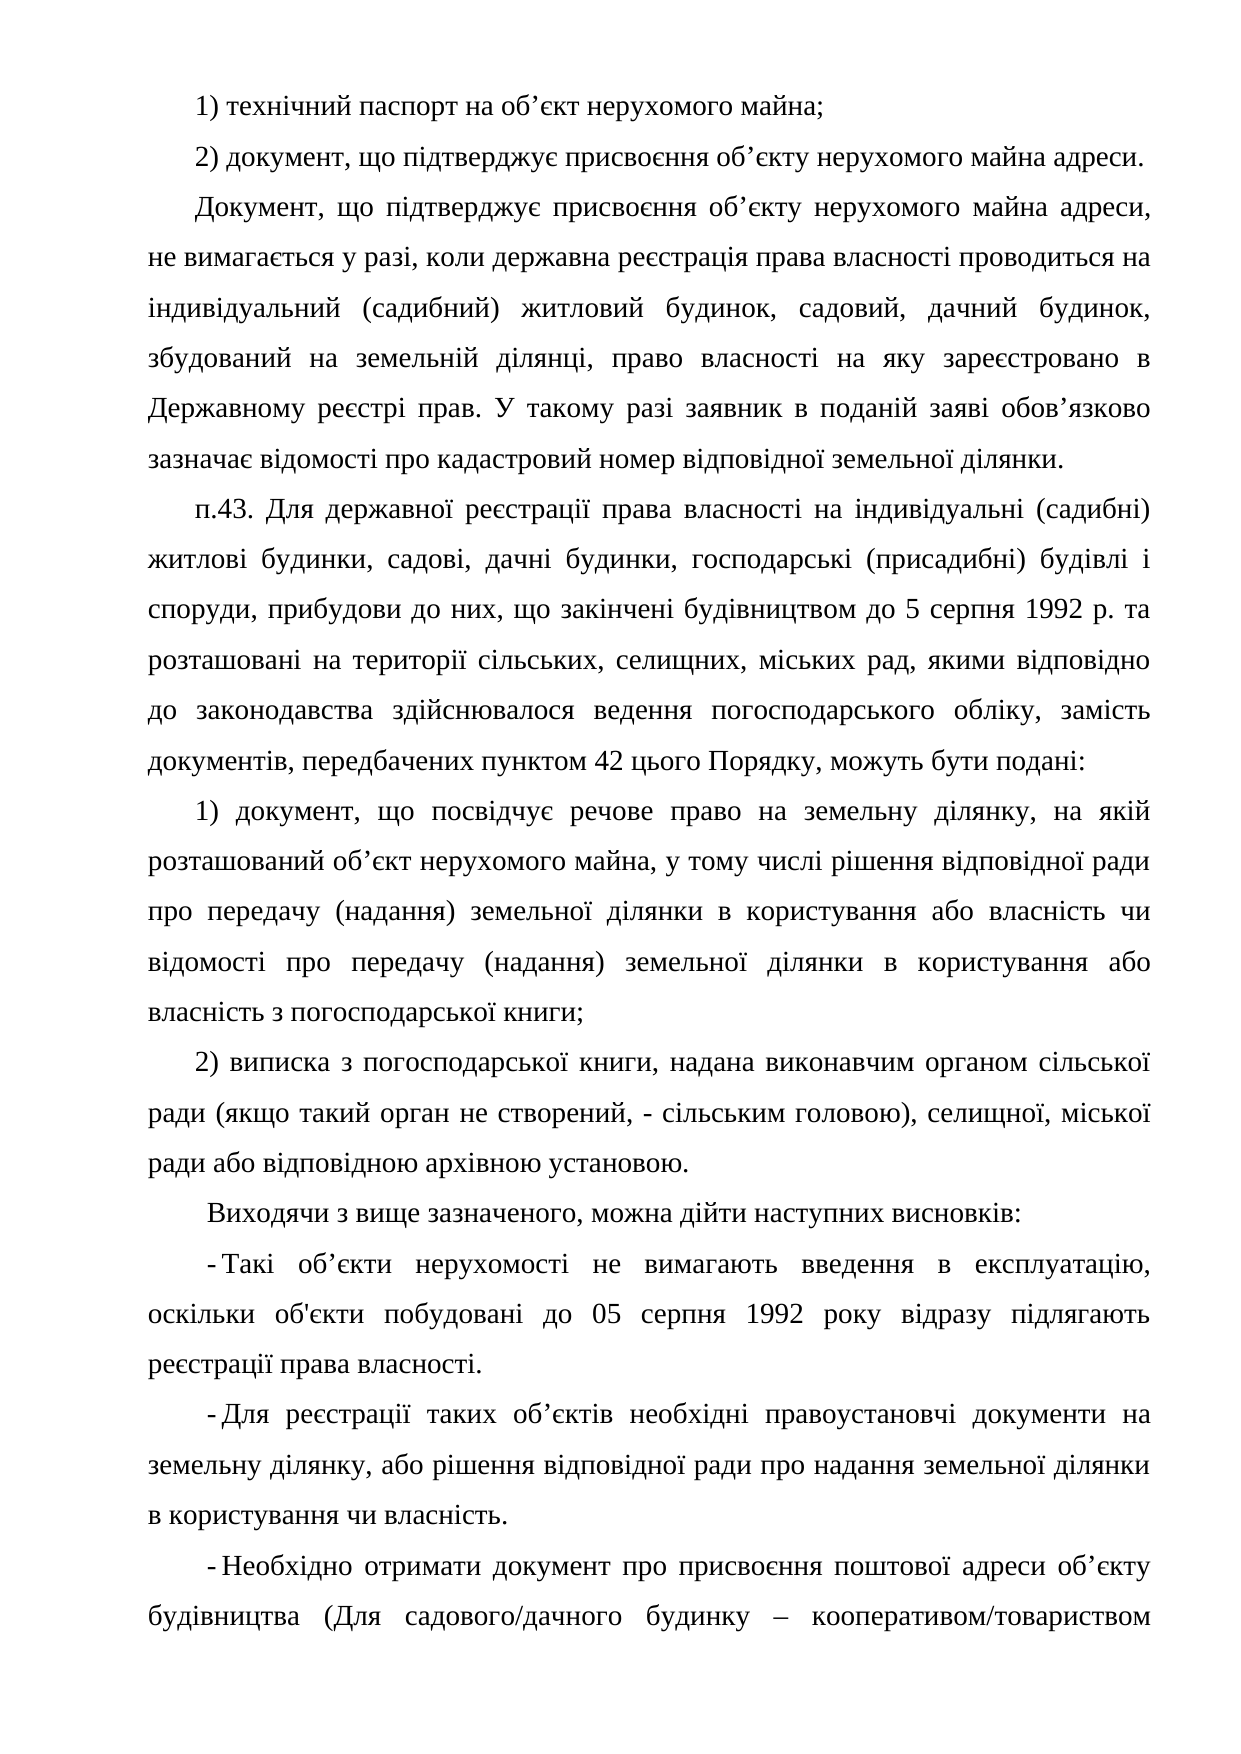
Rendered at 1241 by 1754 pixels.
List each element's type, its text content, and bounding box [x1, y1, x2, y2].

list Такі об’єкти нерухомості не вимагають введення в експлуатацію, оскільки об'єкти побудовані до 05 серпня 1992 року відразу підлягають реєстрації права власності. [148, 1246, 1152, 1380]
text 1) документ, що посвідчує речове право на земельну ділянку, на якій розташований об’єкт нерухомого майна, у тому числі рішення відповідної ради про передачу (надання) земельної ділянки в користування або власність чи відомості про передачу (надання) земельної ділянки в користування або власність з погосподарської книги; [148, 793, 1152, 1028]
text Виходячи з вище зазначеного, можна дійти наступних висновків: [148, 1195, 1152, 1229]
text п.43. Для державної реєстрації права власності на індивідуальні (садибні) житлові будинки, садові, дачні будинки, господарські (присадибні) будівлі і споруди, прибудови до них, що закінчені будівництвом до 5 серпня 1992 р. та розташовані на території сільських, селищних, міських рад, якими відповідно до законодавства здійснювалося ведення погосподарського обліку, замість документів, передбачених пунктом 42 цього Порядку, можуть бути подані: [148, 491, 1152, 776]
list Для реєстрації таких об’єктів необхідні правоустановчі документи на земельну ділянку, або рішення відповідної ради про надання земельної ділянки в користування чи власність. [148, 1397, 1152, 1531]
text Документ, що підтверджує присвоєння об’єкту нерухомого майна адреси, не вимагається у разі, коли державна реєстрація права власності проводиться на індивідуальний (садибний) житловий будинок, садовий, дачний будинок, збудований на земельній ділянці, право власності на яку зареєстровано в Державному реєстрі прав. У такому разі заявник в поданій заяві обов’язково зазначає відомості про кадастровий номер відповідної земельної ділянки. [148, 189, 1152, 474]
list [148, 1548, 1152, 1631]
text 2) виписка з погосподарської книги, надана виконавчим органом сільської ради (якщо такий орган не створений, - сільським головою), селищної, міської ради або відповідною архівною установою. [148, 1044, 1152, 1179]
text 1) технічний паспорт на об’єкт нерухомого майна; [148, 88, 1152, 122]
text 2) документ, що підтверджує присвоєння об’єкту нерухомого майна адреси. [148, 139, 1152, 172]
